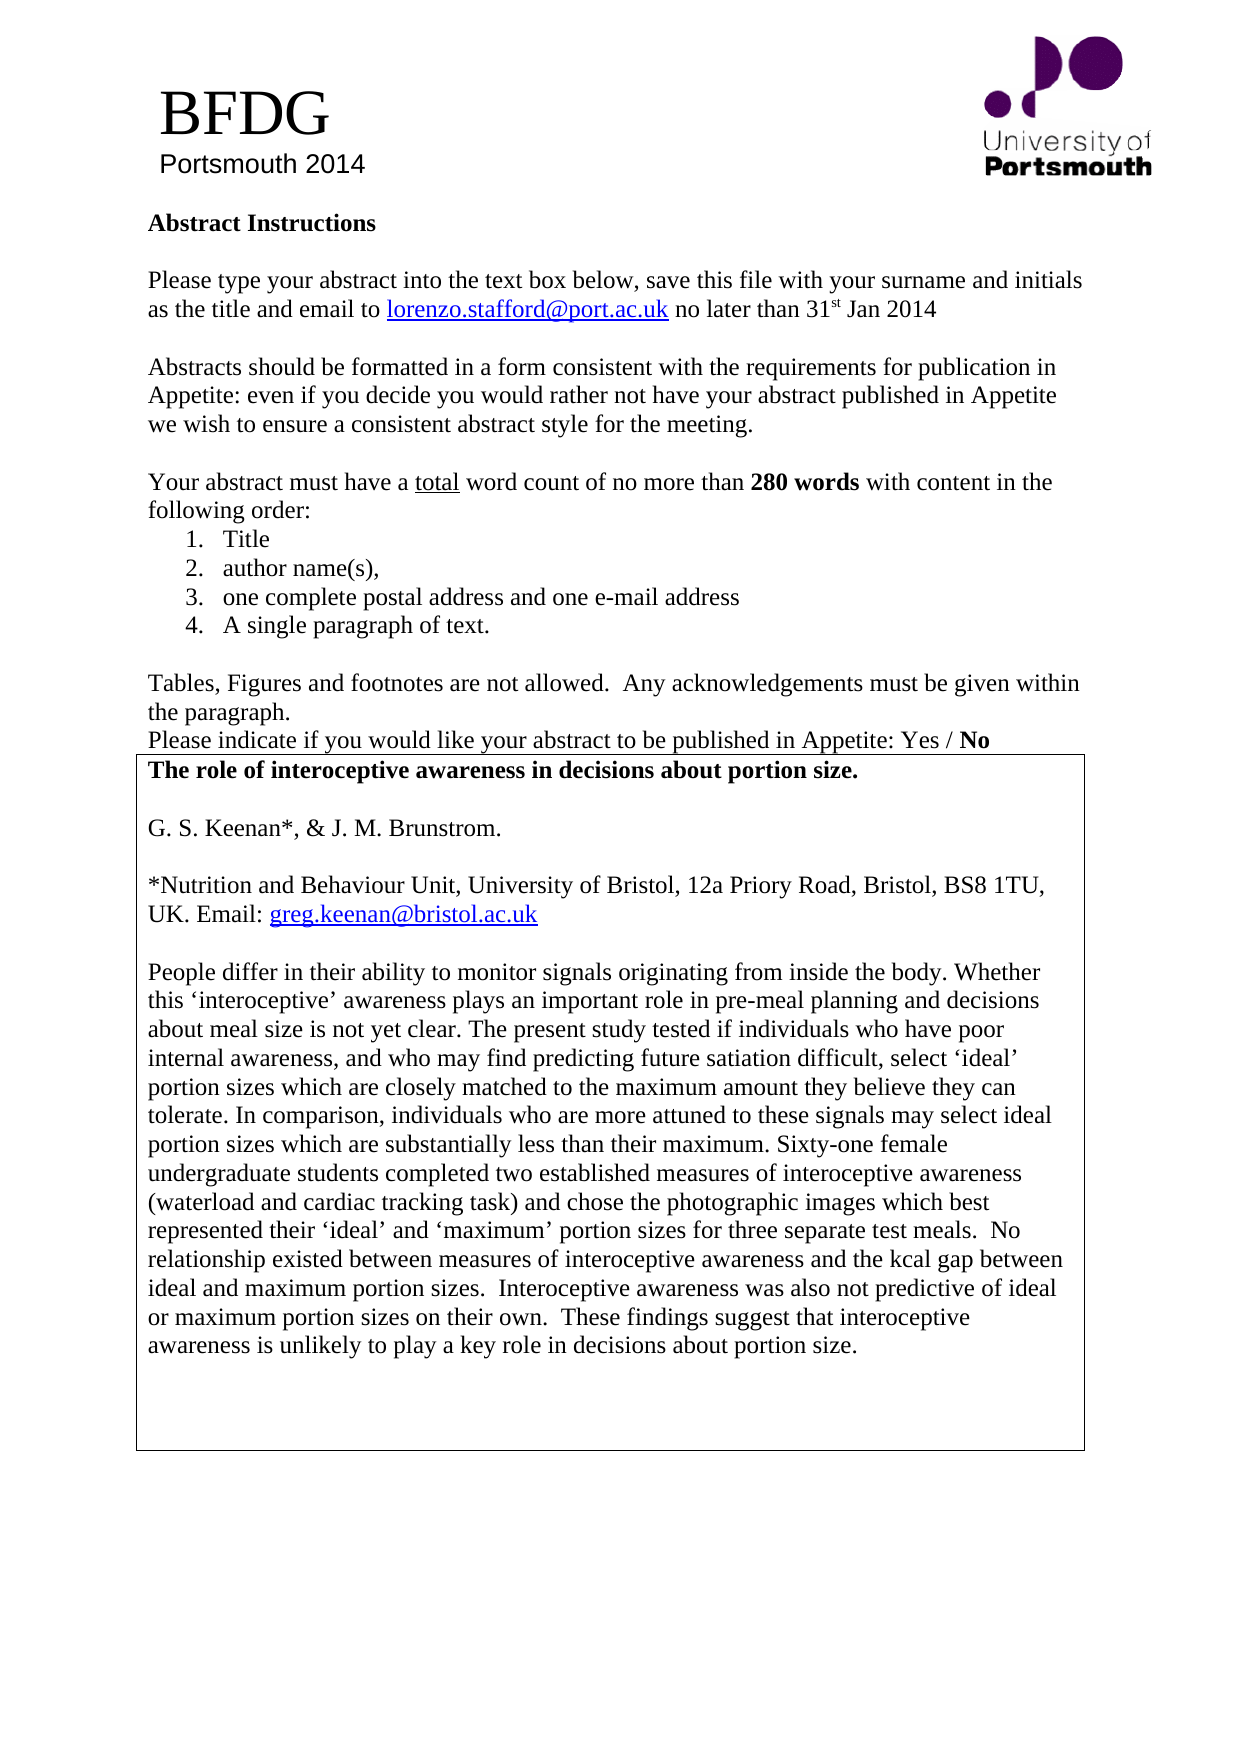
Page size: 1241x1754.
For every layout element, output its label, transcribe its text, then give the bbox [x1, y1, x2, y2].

text Abstract Instructions [148, 208, 1092, 237]
list one complete postal address and one e-mail address [185, 582, 1092, 611]
text Please indicate if you would like your abstract to be published in Appetite: Yes / No [148, 726, 1092, 754]
list Title [185, 524, 1092, 553]
text Please type your abstract into the text box below, save this file with your surname and initials as the title and email to lorenzo.stafford@port.ac.uk no later than 31st Jan 2014 [148, 266, 1092, 323]
text Your abstract must have a total word count of no more than 280 words with content in the following order: [148, 467, 1092, 524]
list author name(s), [185, 553, 1092, 582]
text Abstracts should be formatted in a form consistent with the requirements for publication in Appetite: even if you decide you would rather not have your abstract published in Appetite we wish to ensure a consistent abstract style for the meeting. [148, 352, 1092, 438]
text Tables, Figures and footnotes are not allowed. Any acknowledgements must be given within the paragraph. [148, 668, 1092, 726]
table_header The role of interoceptive awareness in decisions about portion size. G. S. Keenan*, & J. M. Brunstrom. *Nutrition and Behaviour Unit, University of Bristol, 12a Priory Road, Bristol, BS8 1TU, UK. Email: greg.keenan@bristol.ac.uk People differ in their ability to monitor signals originating from inside the body. Whether this ‘interoceptive’ awareness plays an important role in pre-meal planning and decisions about meal size is not yet clear. The present study tested if individuals who have poor internal awareness, and who may find predicting future satiation difficult, select ‘ideal’ portion sizes which are closely matched to the maximum amount they believe they can tolerate. In comparison, individuals who are more attuned to these signals may select ideal portion sizes which are substantially less than their maximum. Sixty-one female undergraduate students completed two established measures of interoceptive awareness (waterload and cardiac tracking task) and chose the photographic images which best represented their ‘ideal’ and ‘maximum’ portion sizes for three separate test meals. No relationship existed between measures of interoceptive awareness and the kcal gap between ideal and maximum portion sizes. Interoceptive awareness was also not predictive of ideal or maximum portion sizes on their own. These findings suggest that interoceptive awareness is unlikely to play a key role in decisions about portion size. [137, 755, 1084, 1450]
list A single paragraph of text. [185, 611, 1092, 639]
